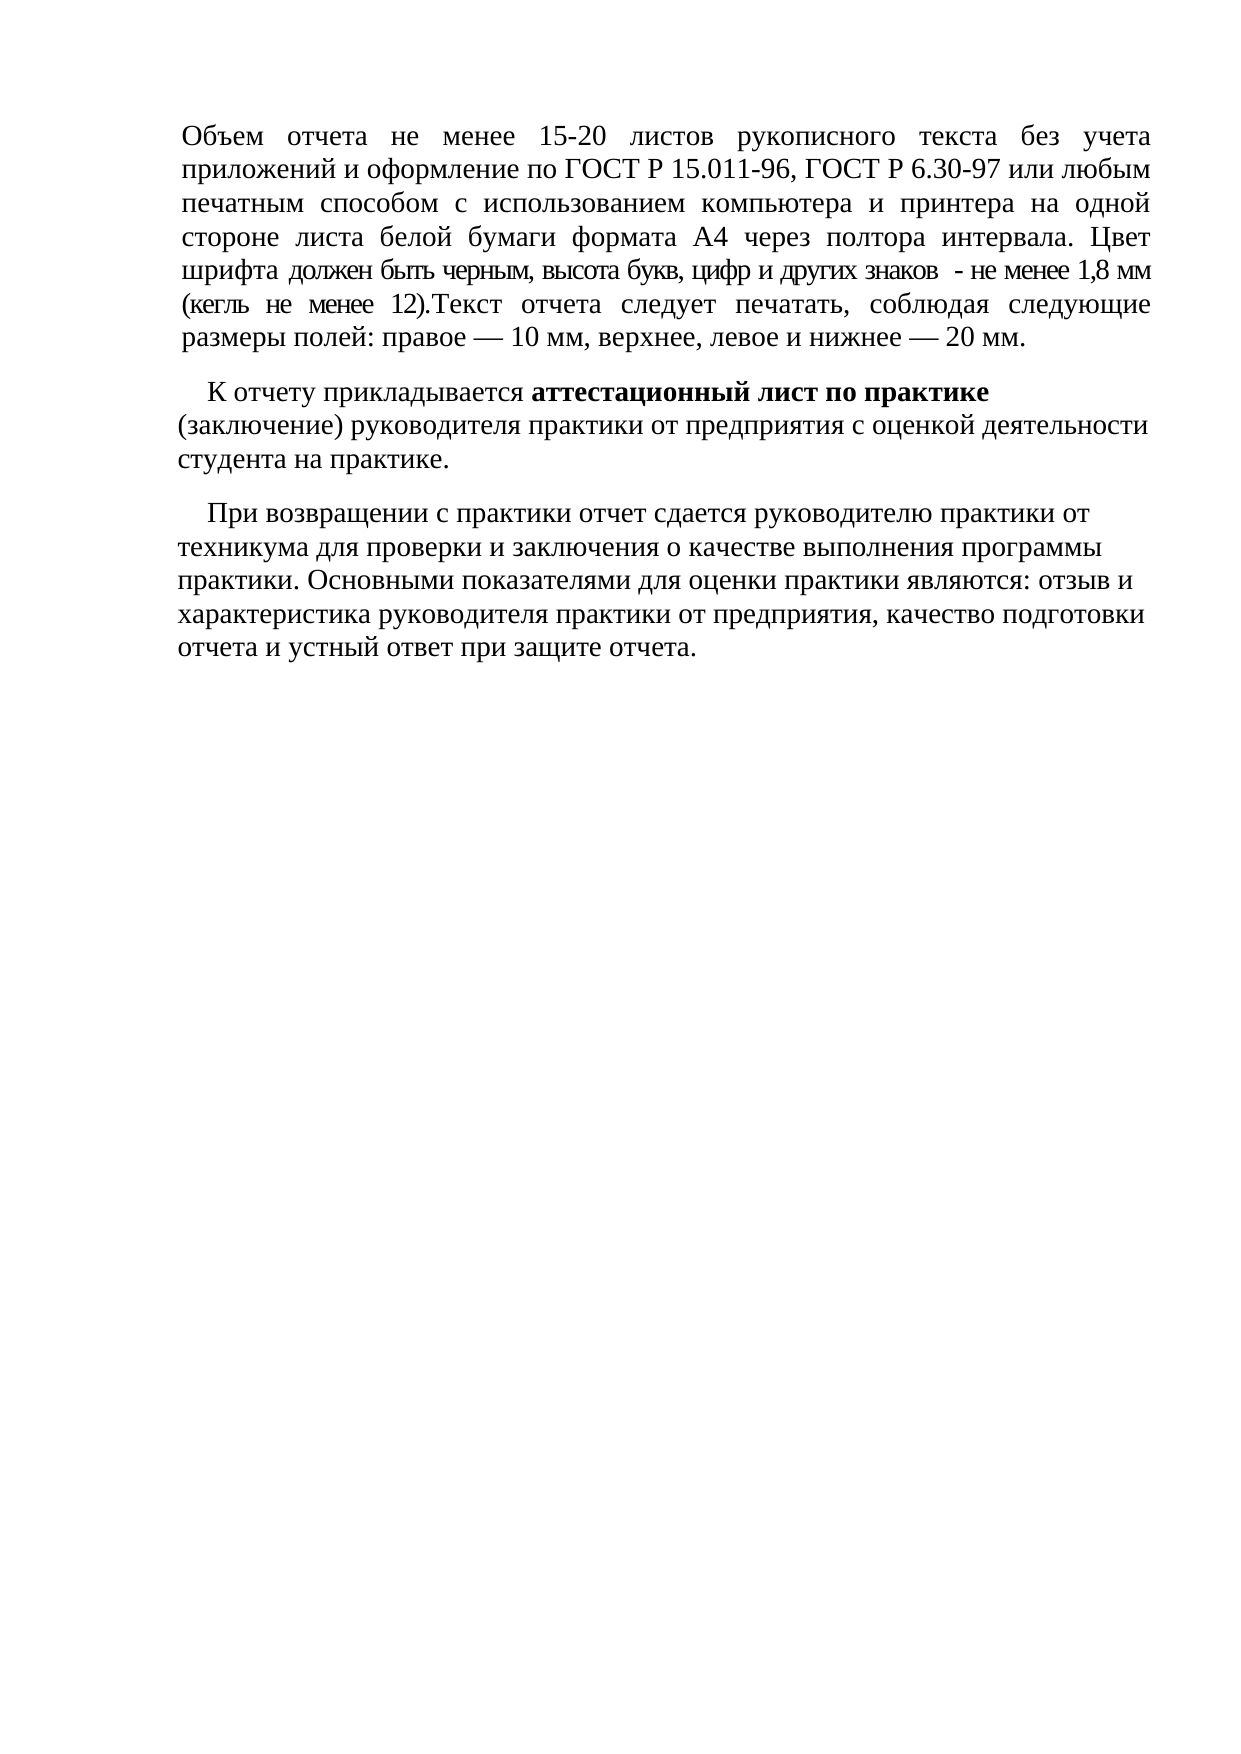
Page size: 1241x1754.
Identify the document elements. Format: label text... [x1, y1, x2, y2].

text При возвращении с практики отчет сдается руководителю практики от техникума для проверки и заключения о качестве выполнения программы практики. Основными показателями для оценки практики являются: отзыв и характеристика руководителя практики от предприятия, качество подготовки отчета и устный ответ при защите отчета. [177, 495, 1152, 663]
text Объем отчета не менее 15-20 листов рукописного текста без учета приложений и оформление по ГОСТ Р 15.011-96, ГОСТ Р 6.30-97 или любым печатным способом с использованием компьютера и принтера на одной стороне листа белой бумаги формата А4 через полтора интервала. Цвет шрифта должен быть черным, высота букв, цифр и других знаков - не менее 1,8 мм (кегль не менее 12).Текст отчета следует печатать, соблюдая следующие размеры полей: правое — 10 мм, верхнее, левое и нижнее — 20 мм. [181, 118, 1152, 353]
text К отчету прикладывается аттестационный лист по практике (заключение) руководителя практики от предприятия с оценкой деятельности студента на практике. [177, 374, 1152, 474]
